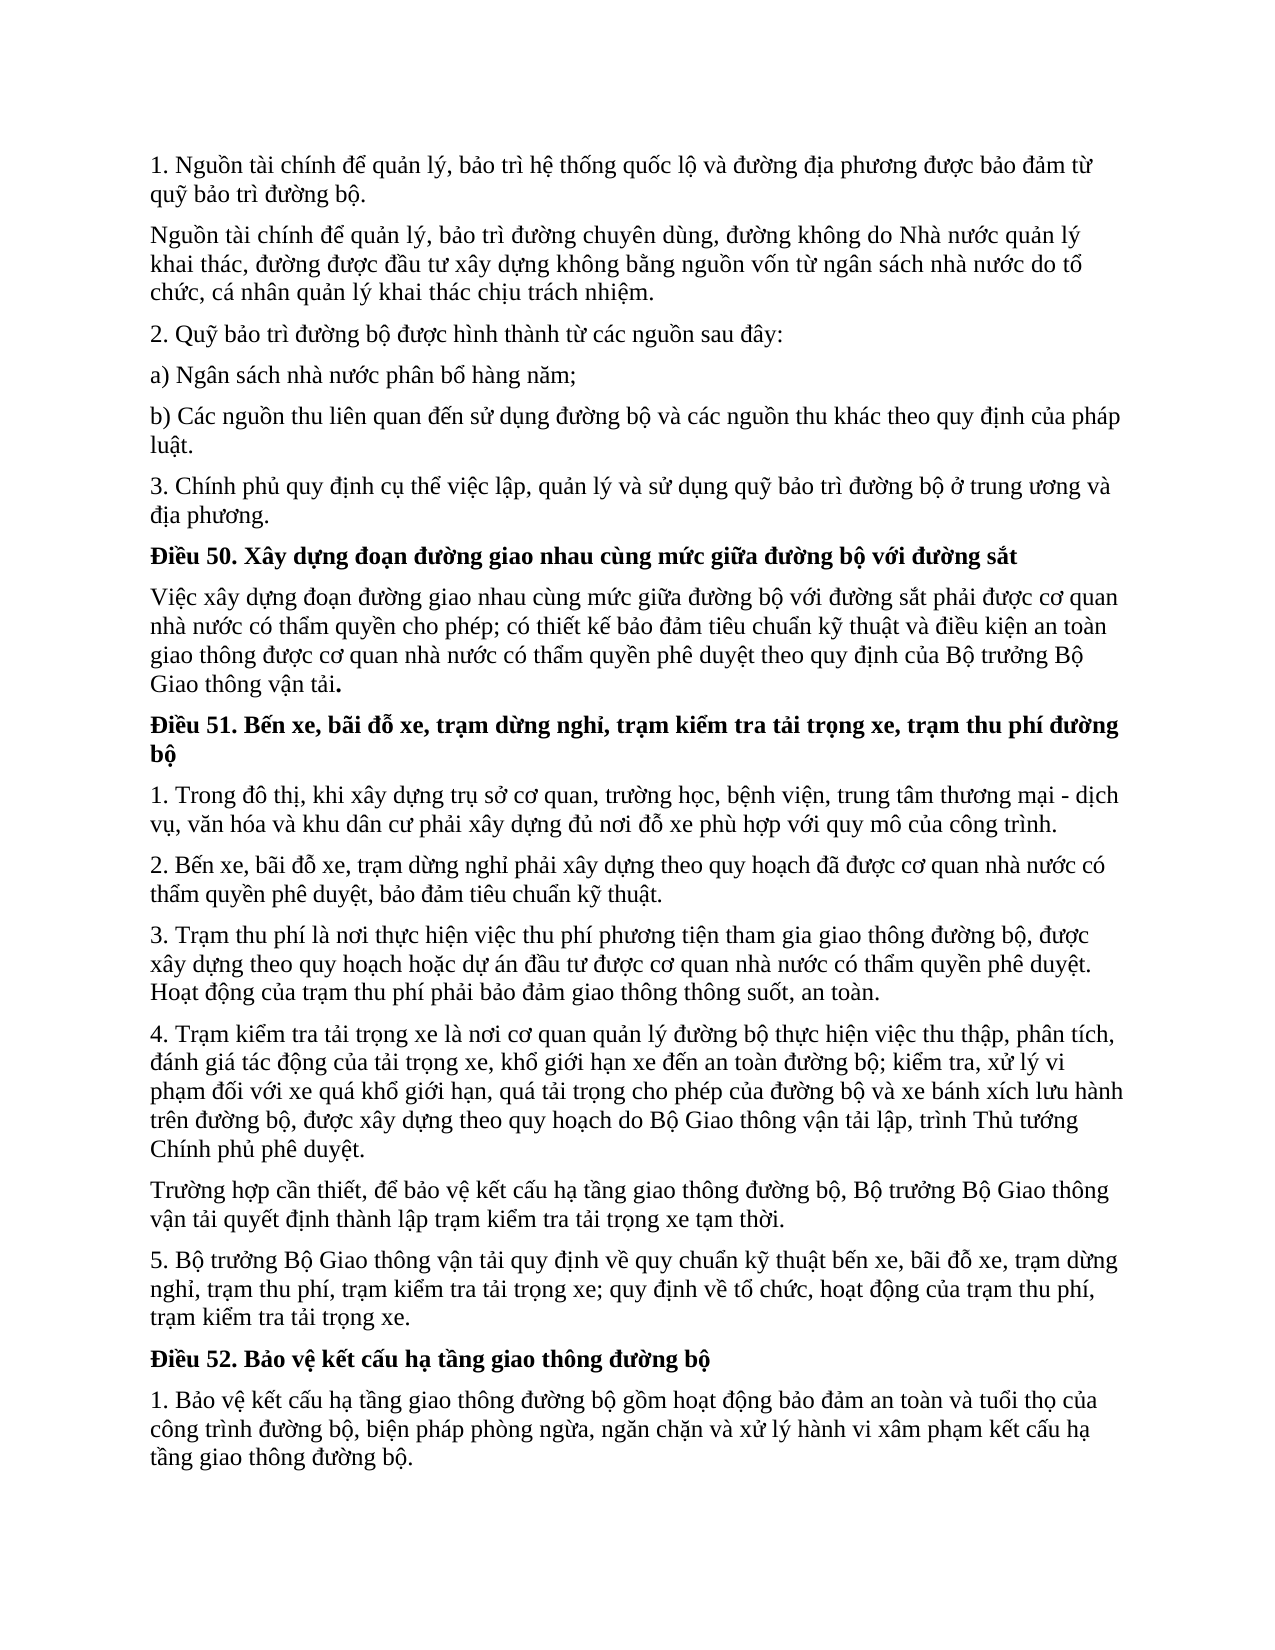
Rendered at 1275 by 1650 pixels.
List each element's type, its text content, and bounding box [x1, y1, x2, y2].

text 2. Quỹ bảo trì đường bộ được hình thành từ các nguồn sau đây: [150, 319, 1125, 347]
text 1. Trong đô thị, khi xây dựng trụ sở cơ quan, trường học, bệnh viện, trung tâm thương mại - dịch vụ, văn hóa và khu dân cư phải xây dựng đủ nơi đỗ xe phù hợp với quy mô của công trình. [150, 780, 1125, 837]
text 3. Trạm thu phí là nơi thực hiện việc thu phí phương tiện tham gia giao thông đường bộ, được xây dựng theo quy hoạch hoặc dự án đầu tư được cơ quan nhà nước có thẩm quyền phê duyệt. Hoạt động của trạm thu phí phải bảo đảm giao thông thông suốt, an toàn. [150, 920, 1125, 1006]
text 1. Nguồn tài chính để quản lý, bảo trì hệ thống quốc lộ và đường địa phương được bảo đảm từ quỹ bảo trì đường bộ. [150, 150, 1125, 207]
text Trường hợp cần thiết, để bảo vệ kết cấu hạ tầng giao thông đường bộ, Bộ trưởng Bộ Giao thông vận tải quyết định thành lập trạm kiểm tra tải trọng xe tạm thời. [150, 1175, 1125, 1232]
text 2. Bến xe, bãi đỗ xe, trạm dừng nghỉ phải xây dựng theo quy hoạch đã được cơ quan nhà nước có thẩm quyền phê duyệt, bảo đảm tiêu chuẩn kỹ thuật. [150, 850, 1125, 907]
text b) Các nguồn thu liên quan đến sử dụng đường bộ và các nguồn thu khác theo quy định của pháp luật. [150, 401, 1125, 459]
text Điều 51. Bến xe, bãi đỗ xe, trạm dừng nghỉ, trạm kiểm tra tải trọng xe, trạm thu phí đường bộ [150, 710, 1125, 767]
text Việc xây dựng đoạn đường giao nhau cùng mức giữa đường bộ với đường sắt phải được cơ quan nhà nước có thẩm quyền cho phép; có thiết kế bảo đảm tiêu chuẩn kỹ thuật và điều kiện an toàn giao thông được cơ quan nhà nước có thẩm quyền phê duyệt theo quy định của Bộ trưởng Bộ Giao thông vận tải. [150, 582, 1125, 697]
text Nguồn tài chính để quản lý, bảo trì đường chuyên dùng, đường không do Nhà nước quản lý khai thác, đường được đầu tư xây dựng không bằng nguồn vốn từ ngân sách nhà nước do tổ chức, cá nhân quản lý khai thác chịu trách nhiệm. [150, 220, 1125, 306]
text Điều 50. Xây dựng đoạn đường giao nhau cùng mức giữa đường bộ với đường sắt [150, 541, 1125, 570]
text a) Ngân sách nhà nước phân bổ hàng năm; [150, 360, 1125, 389]
text 4. Trạm kiểm tra tải trọng xe là nơi cơ quan quản lý đường bộ thực hiện việc thu thập, phân tích, đánh giá tác động của tải trọng xe, khổ giới hạn xe đến an toàn đường bộ; kiểm tra, xử lý vi phạm đối với xe quá khổ giới hạn, quá tải trọng cho phép của đường bộ và xe bánh xích lưu hành trên đường bộ, được xây dựng theo quy hoạch do Bộ Giao thông vận tải lập, trình Thủ tướng Chính phủ phê duyệt. [150, 1019, 1125, 1162]
text Điều 52. Bảo vệ kết cấu hạ tầng giao thông đường bộ [150, 1344, 1125, 1372]
text 3. Chính phủ quy định cụ thể việc lập, quản lý và sử dụng quỹ bảo trì đường bộ ở trung ương và địa phương. [150, 471, 1125, 529]
text 1. Bảo vệ kết cấu hạ tầng giao thông đường bộ gồm hoạt động bảo đảm an toàn và tuổi thọ của công trình đường bộ, biện pháp phòng ngừa, ngăn chặn và xử lý hành vi xâm phạm kết cấu hạ tầng giao thông đường bộ. [150, 1385, 1125, 1471]
text 5. Bộ trưởng Bộ Giao thông vận tải quy định về quy chuẩn kỹ thuật bến xe, bãi đỗ xe, trạm dừng nghỉ, trạm thu phí, trạm kiểm tra tải trọng xe; quy định về tổ chức, hoạt động của trạm thu phí, trạm kiểm tra tải trọng xe. [150, 1245, 1125, 1331]
